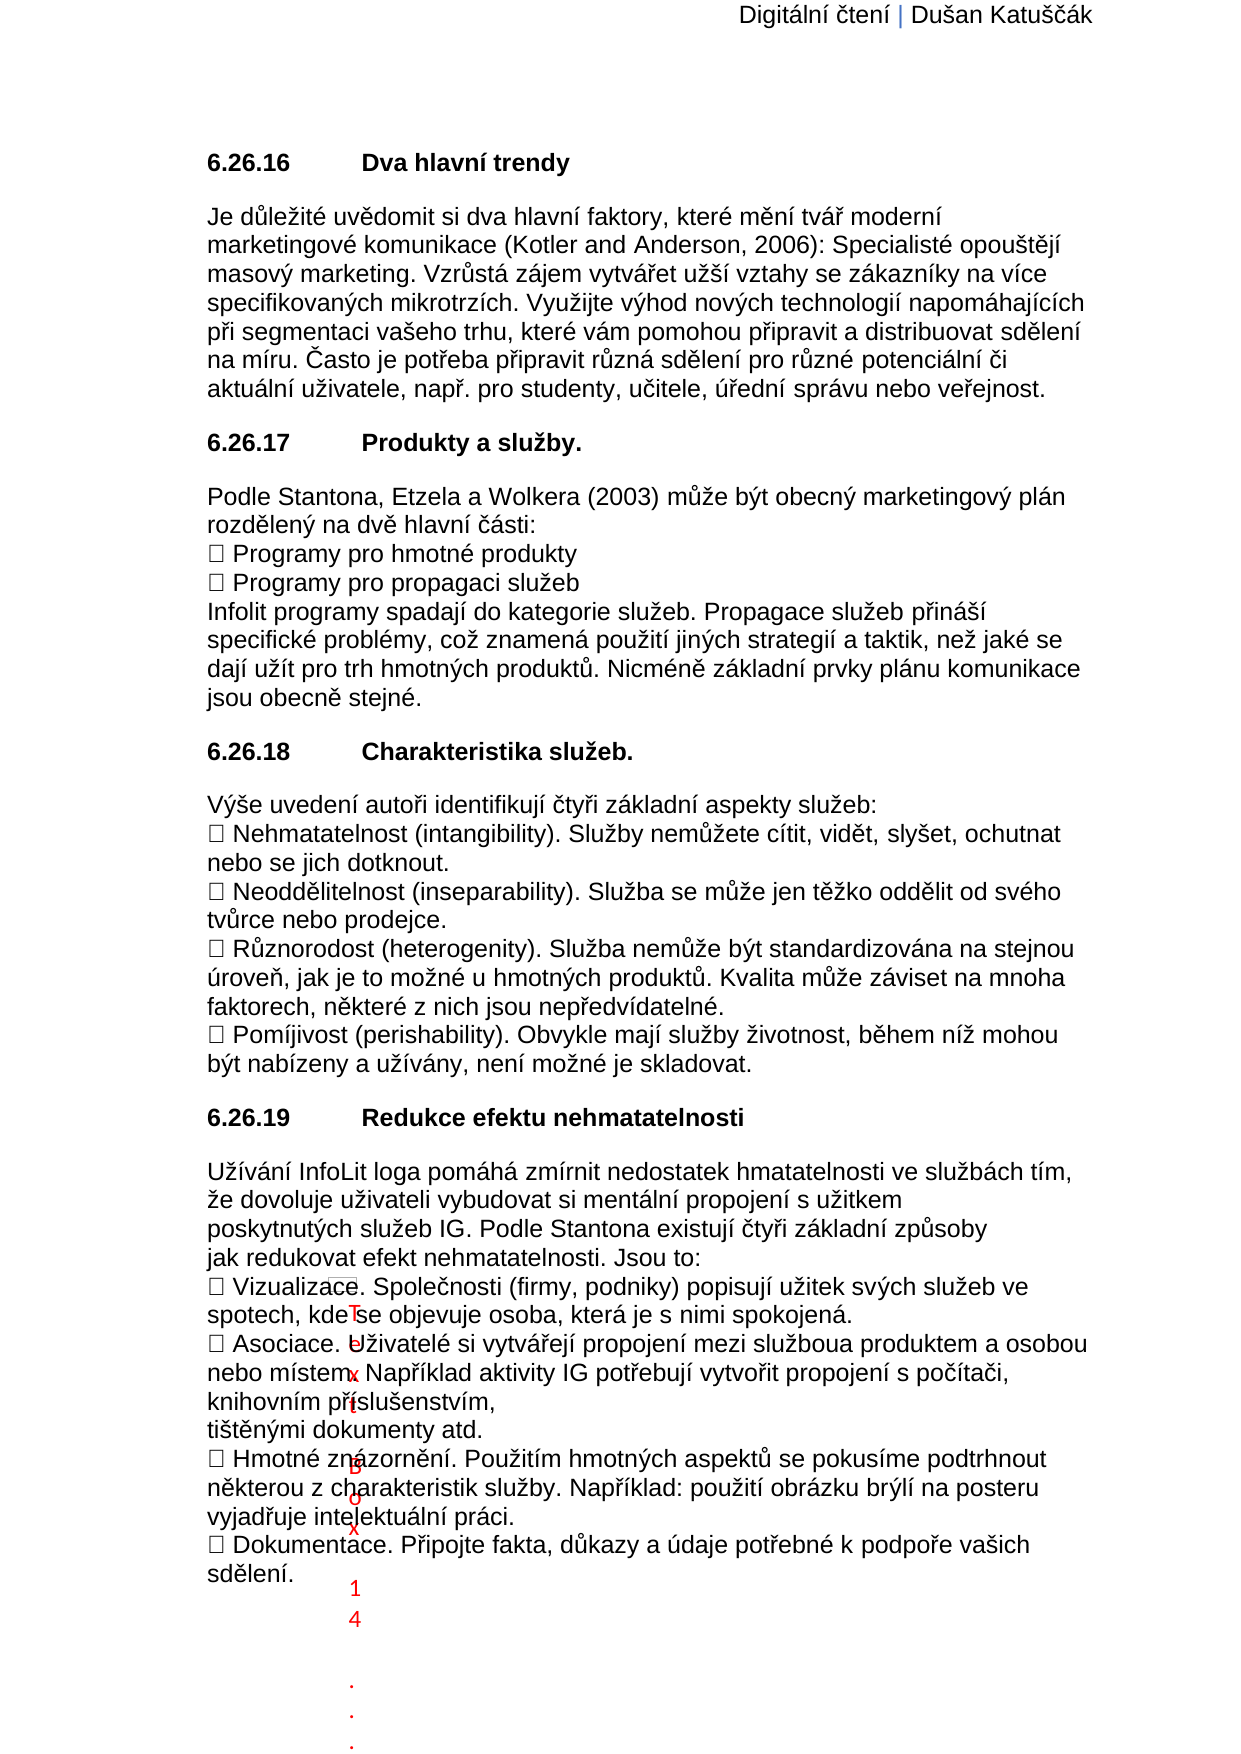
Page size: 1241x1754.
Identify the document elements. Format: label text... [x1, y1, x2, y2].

subtitle Redukce efektu nehmatatelnosti [207, 1103, 1092, 1131]
text  Vizualizace. Společnosti (firmy, podniky) popisují užitek svých služeb ve spotech, kde se objevuje osoba, která je s nimi spokojená. [207, 1271, 1092, 1329]
subtitle Produkty a služby. [207, 428, 1092, 456]
text  Různorodost (heterogenity). Služba nemůže být standardizována na stejnou úroveň, jak je to možné u hmotných produktů. Kvalita může záviset na mnoha faktorech, některé z nich jsou nepředvídatelné. [207, 934, 1092, 1020]
text  Asociace. Uživatelé si vytvářejí propojení mezi služboua produktem a osobou nebo místem. Například aktivity IG potřebují vytvořit propojení s počítači, knihovním příslušenstvím, [207, 1329, 1092, 1415]
text Podle Stantona, Etzela a Wolkera (2003) může být obecný marketingový plán rozdělený na dvě hlavní části: [207, 481, 1092, 539]
text  Programy pro propagaci služeb [207, 568, 1092, 596]
text  Dokumentace. Připojte fakta, důkazy a údaje potřebné k podpoře vašich sdělení. [207, 1530, 1092, 1588]
text  Hmotné znázornění. Použitím hmotných aspektů se pokusíme podtrhnout některou z charakteristik služby. Například: použití obrázku brýlí na posteru vyjadřuje intelektuální práci. [207, 1444, 1092, 1530]
text Je důležité uvědomit si dva hlavní faktory, které mění tvář moderní marketingové komunikace (Kotler and Anderson, 2006): Specialisté opouštějí masový marketing. Vzrůstá zájem vytvářet užší vztahy se zákazníky na více specifikovaných mikrotrzích. Využijte výhod nových technologií napomáhajících při segmentaci vašeho trhu, které vám pomohou připravit a distribuovat sdělení na míru. Často je potřeba připravit různá sdělení pro různé potenciální či aktuální uživatele, např. pro studenty, učitele, úřední správu nebo veřejnost. [207, 201, 1092, 403]
text  Pomíjivost (perishability). Obvykle mají služby životnost, během níž mohou být nabízeny a užívány, není možné je skladovat. [207, 1020, 1092, 1078]
text  Nehmatatelnost (intangibility). Služby nemůžete cítit, vidět, slyšet, ochutnat nebo se jich dotknout. [207, 819, 1092, 876]
text tištěnými dokumenty atd. [207, 1415, 1092, 1444]
text  Neoddělitelnost (inseparability). Služba se může jen těžko oddělit od svého tvůrce nebo prodejce. [207, 876, 1092, 934]
subtitle Charakteristika služeb. [207, 736, 1092, 765]
text Užívání InfoLit loga pomáhá zmírnit nedostatek hmatatelnosti ve službách tím, že dovoluje uživateli vybudovat si mentální propojení s užitkem poskytnutých služeb IG. Podle Stantona existují čtyři základní způsoby jak redukovat efekt nehmatatelnosti. Jsou to: [207, 1156, 1092, 1271]
text Infolit programy spadají do kategorie služeb. Propagace služeb přináší specifické problémy, což znamená použití jiných strategií a taktik, než jaké se dají užít pro trh hmotných produktů. Nicméně základní prvky plánu komunikace jsou obecně stejné. [207, 596, 1092, 711]
text Výše uvedení autoři identifikují čtyři základní aspekty služeb: [207, 790, 1092, 819]
subtitle Dva hlavní trendy [207, 148, 1092, 176]
text  Programy pro hmotné produkty [207, 539, 1092, 568]
